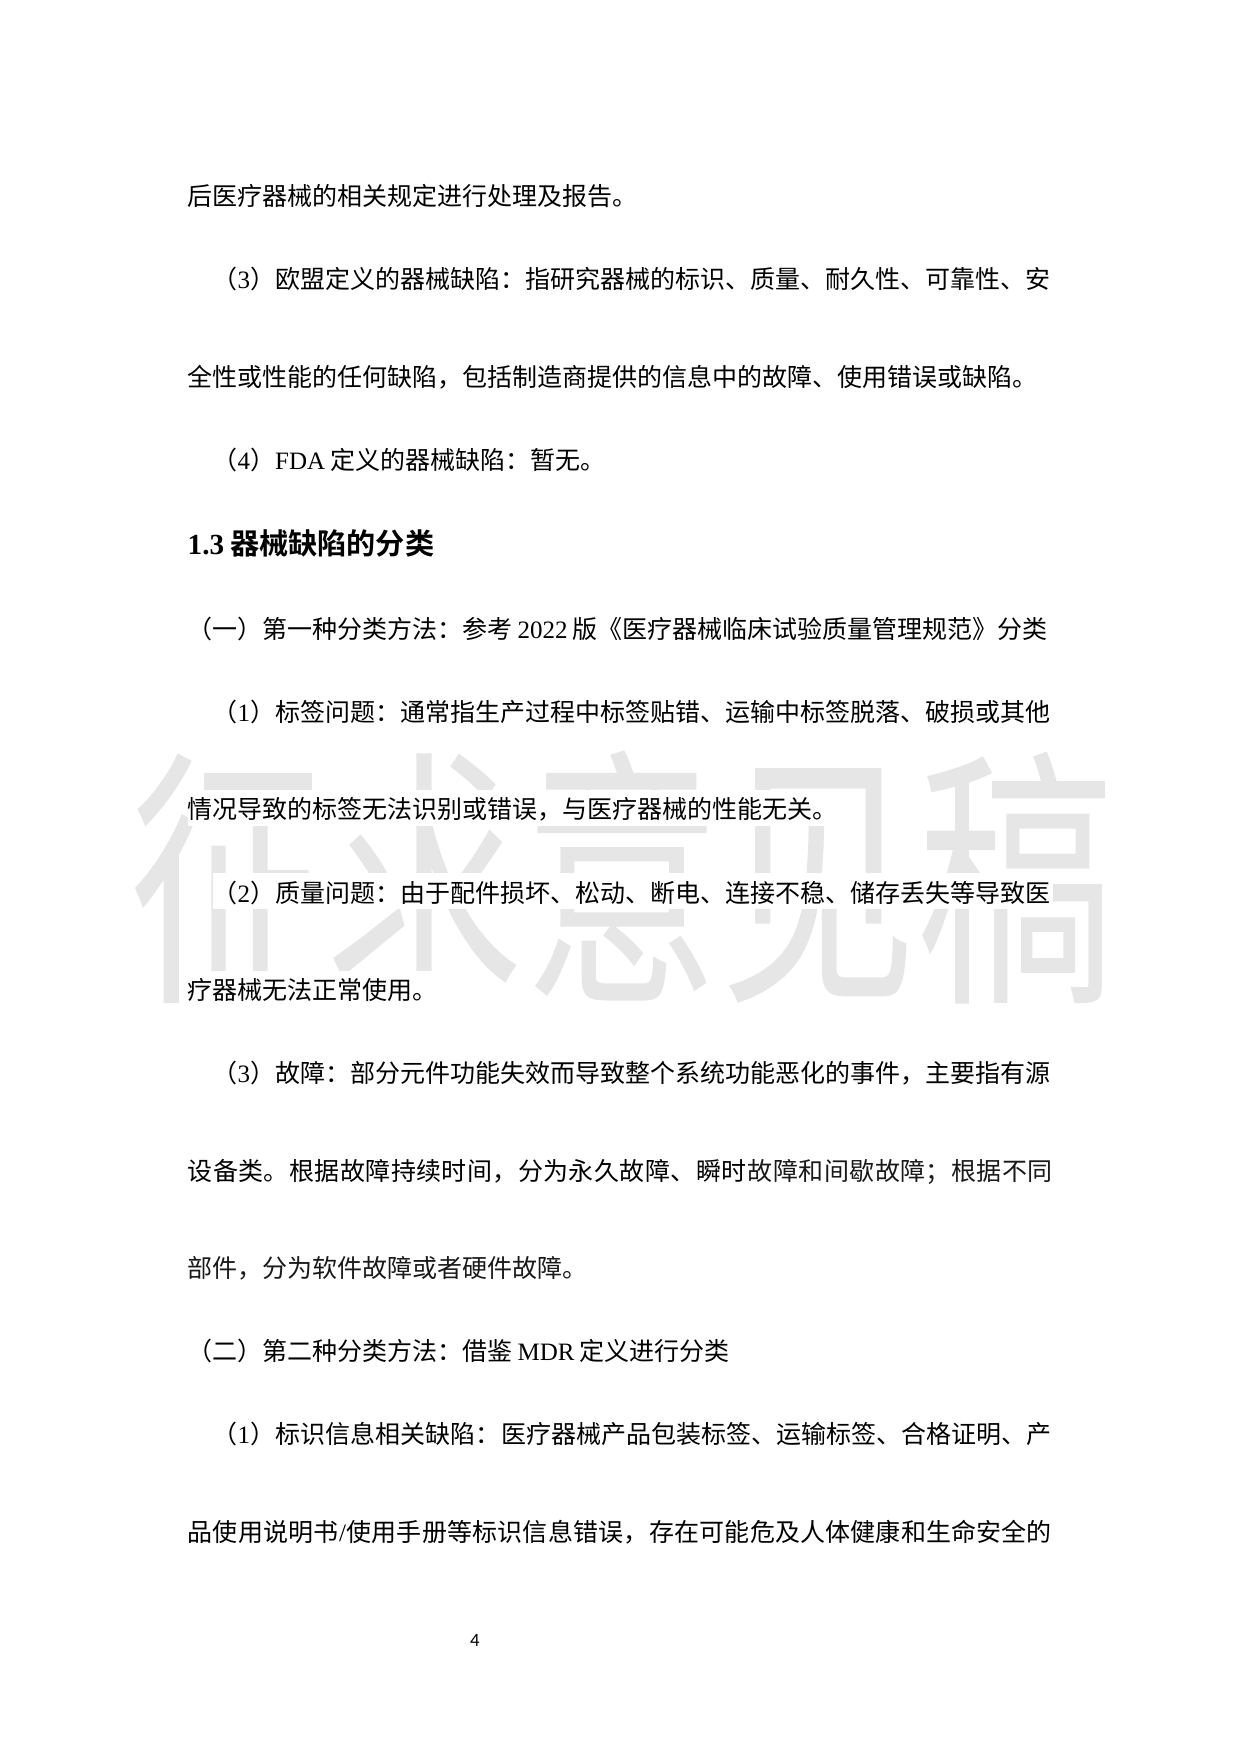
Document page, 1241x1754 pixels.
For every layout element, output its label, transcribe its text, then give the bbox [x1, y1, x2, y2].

subtitle 1.3器械缺陷的分类 [187, 509, 1053, 574]
text （2）质量问题：由于配件损坏、松动、断电、连接不稳、储存丢失等导致医疗器械无法正常使用。 [187, 859, 1053, 1021]
text （3）欧盟定义的器械缺陷：指研究器械的标识、质量、耐久性、可靠性、安全性或性能的任何缺陷，包括制造商提供的信息中的故障、使用错误或缺陷。 [187, 245, 1053, 408]
text （1）标签问题：通常指生产过程中标签贴错、运输中标签脱落、破损或其他情况导致的标签无法识别或错误，与医疗器械的性能无关。 [187, 678, 1053, 841]
text （二）第二种分类方法：借鉴MDR定义进行分类 [187, 1317, 1053, 1382]
text （4）FDA定义的器械缺陷：暂无。 [187, 426, 1053, 491]
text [187, 1401, 1053, 1563]
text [187, 162, 1053, 227]
text （3）故障：部分元件功能失效而导致整个系统功能恶化的事件，主要指有源设备类。根据故障持续时间，分为永久故障、瞬时故障和间歇故障；根据不同部件，分为软件故障或者硬件故障。 [187, 1039, 1053, 1299]
text （一）第一种分类方法：参考2022版《医疗器械临床试验质量管理规范》分类 [187, 595, 1053, 660]
